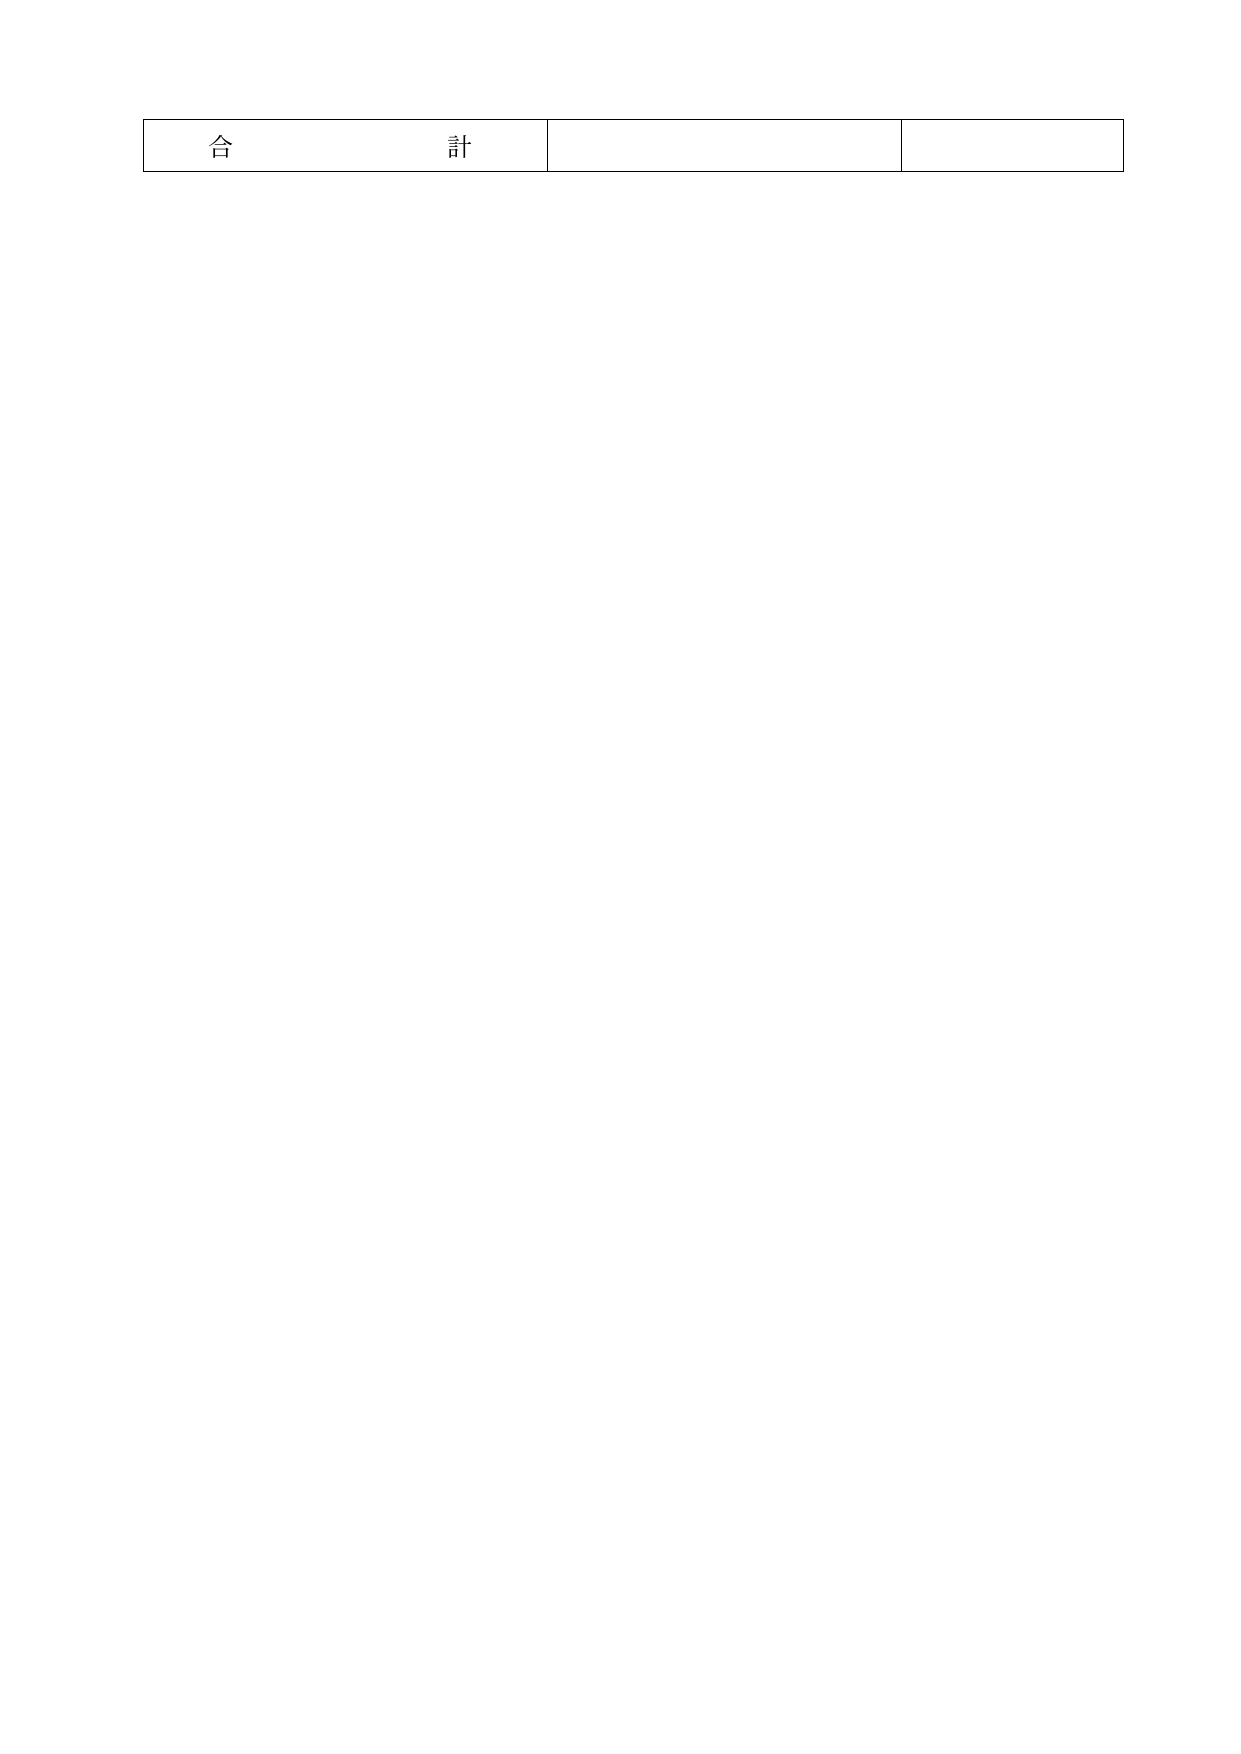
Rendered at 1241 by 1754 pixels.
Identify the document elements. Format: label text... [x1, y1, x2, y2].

table_cell 合 計 [144, 120, 547, 171]
table_cell [902, 120, 1123, 171]
table_cell [548, 120, 901, 171]
